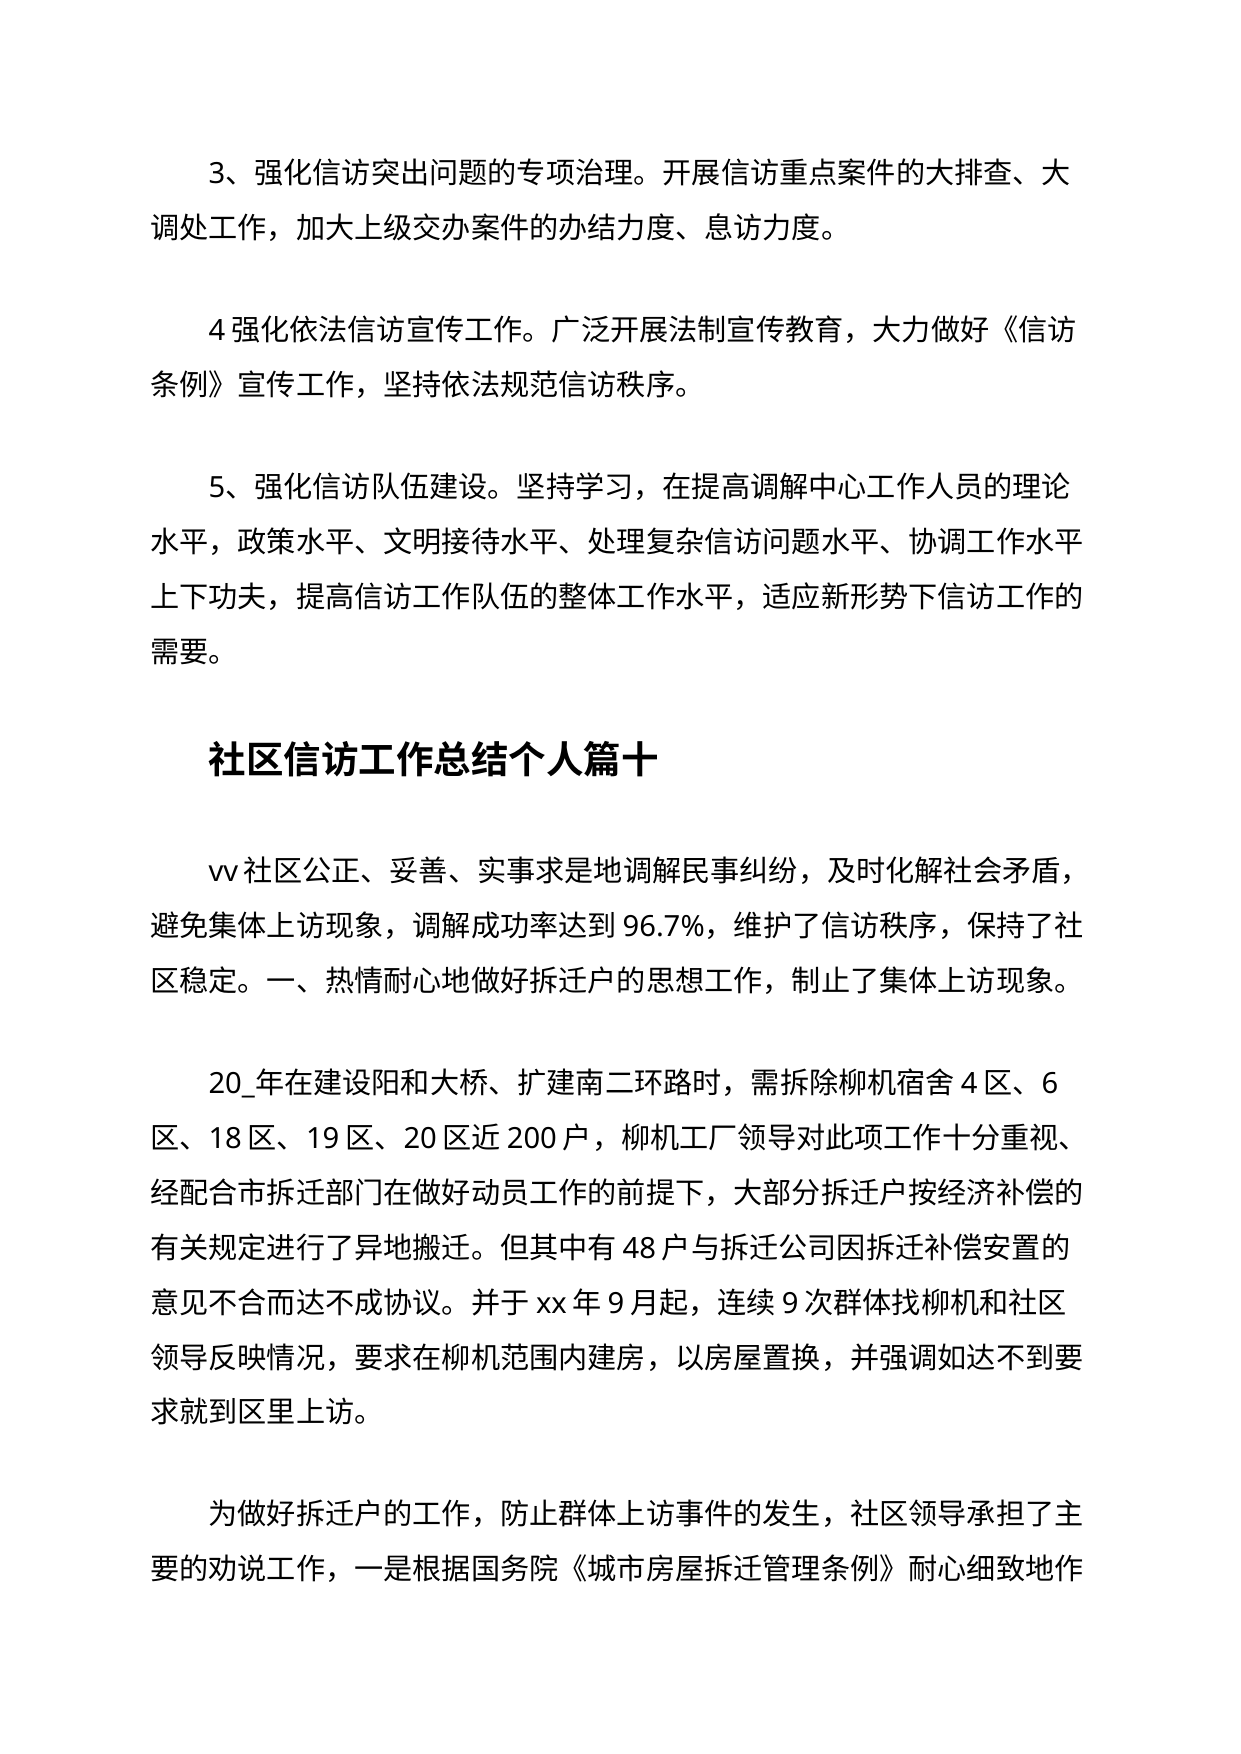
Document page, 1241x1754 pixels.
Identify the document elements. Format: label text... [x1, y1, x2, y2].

text 社区信访工作总结个人篇十 [150, 730, 1090, 784]
text 4强化依法信访宣传工作。广泛开展法制宣传教育，大力做好《信访条例》宣传工作，坚持依法规范信访秩序。 [150, 307, 1090, 404]
text 5、强化信访队伍建设。坚持学习，在提高调解中心工作人员的理论水平，政策水平、文明接待水平、处理复杂信访问题水平、协调工作水平上下功夫，提高信访工作队伍的整体工作水平，适应新形势下信访工作的需要。 [150, 463, 1090, 671]
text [150, 1491, 1090, 1588]
text 3、强化信访突出问题的专项治理。开展信访重点案件的大排查、大调处工作，加大上级交办案件的办结力度、息访力度。 [150, 150, 1090, 247]
text 20_年在建设阳和大桥、扩建南二环路时，需拆除柳机宿舍4区、6区、18区、19区、20区近200户，柳机工厂领导对此项工作十分重视、经配合市拆迁部门在做好动员工作的前提下，大部分拆迁户按经济补偿的有关规定进行了异地搬迁。但其中有48户与拆迁公司因拆迁补偿安置的意见不合而达不成协议。并于 xx年9月起，连续9次群体找柳机和社区领导反映情况，要求在柳机范围内建房，以房屋置换，并强调如达不到要求就到区里上访。 [150, 1059, 1090, 1431]
text vv社区公正、妥善、实事求是地调解民事纠纷，及时化解社会矛盾，避免集体上访现象，调解成功率达到96.7%，维护了信访秩序，保持了社区稳定。一、热情耐心地做好拆迁户的思想工作，制止了集体上访现象。 [150, 847, 1090, 1000]
